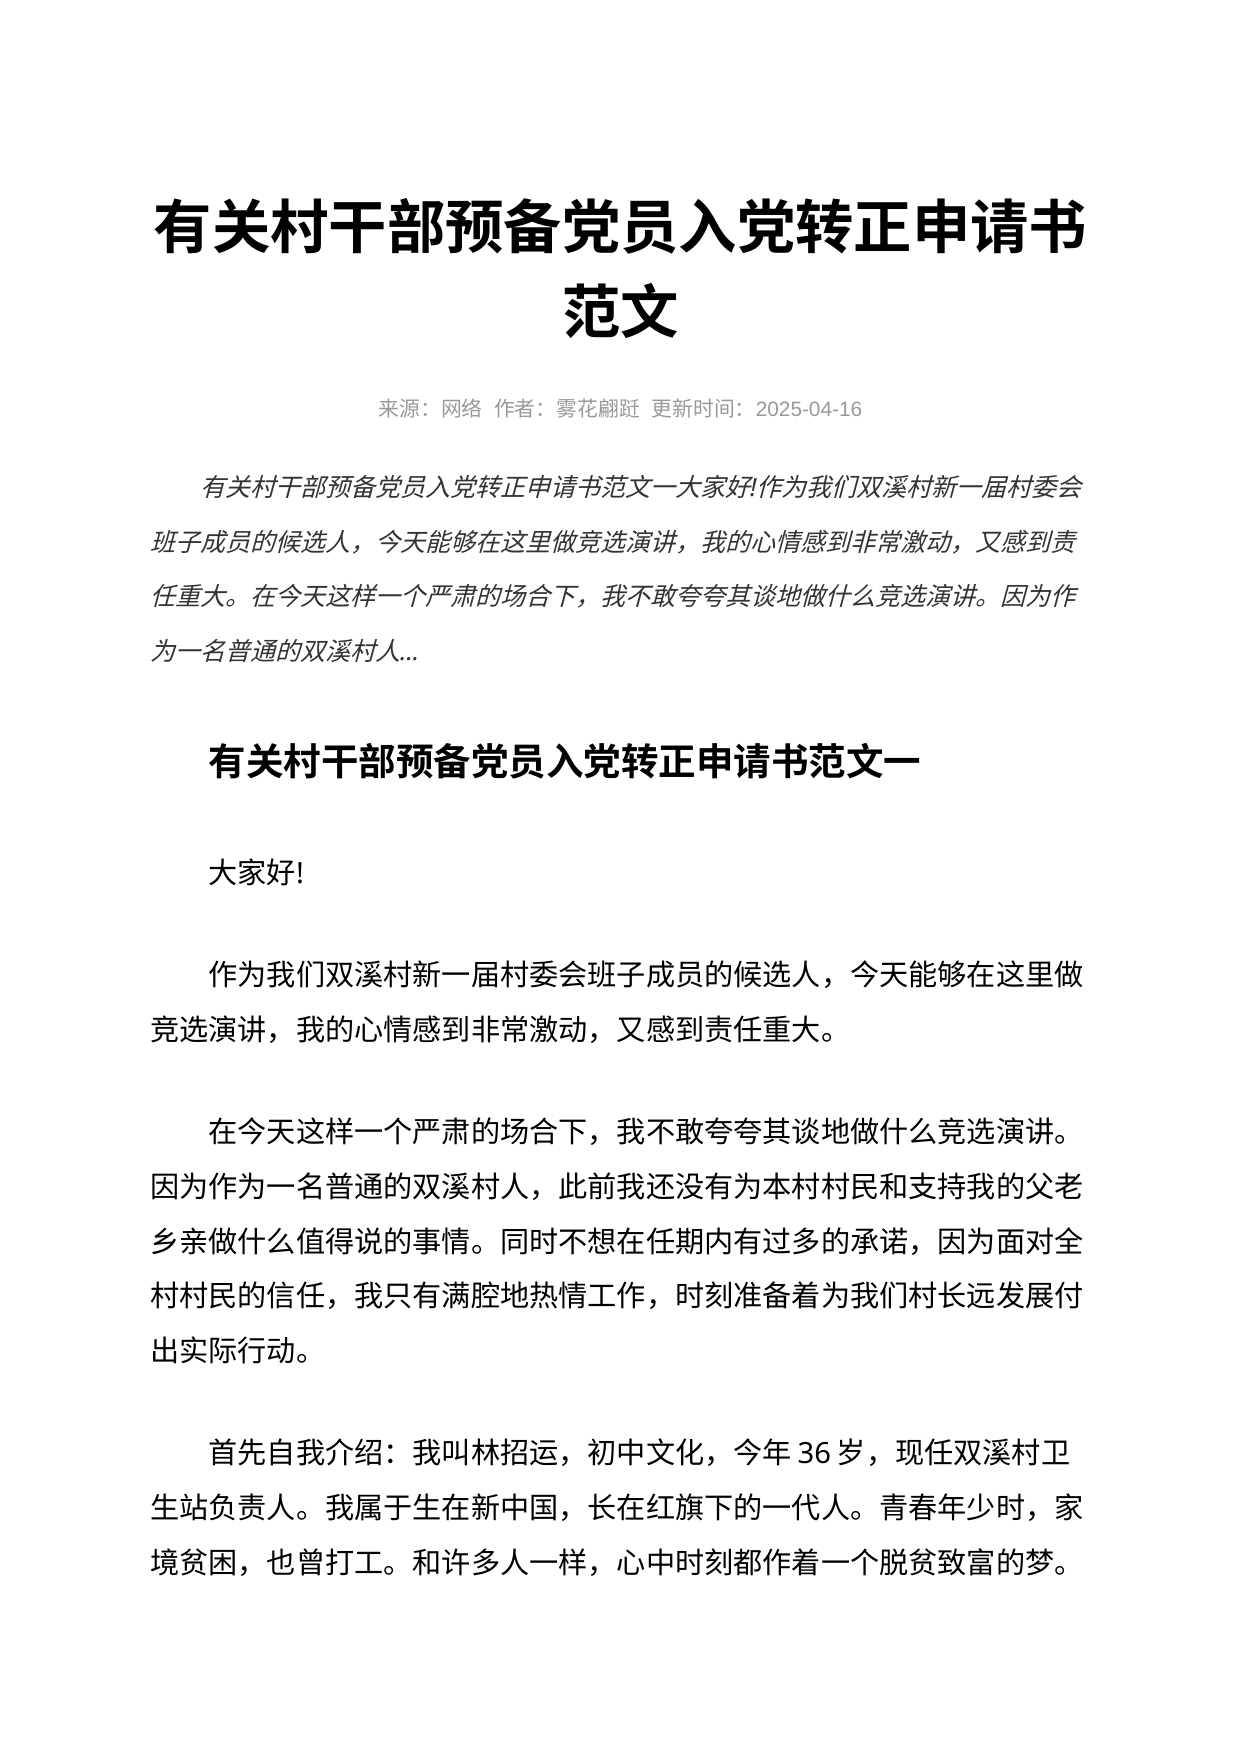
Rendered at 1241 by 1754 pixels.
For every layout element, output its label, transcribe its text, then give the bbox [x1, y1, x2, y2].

text 有关村干部预备党员入党转正申请书范文一大家好!作为我们双溪村新一届村委会班子成员的候选人，今天能够在这里做竞选演讲，我的心情感到非常激动，又感到责任重大。在今天这样一个严肃的场合下，我不敢夸夸其谈地做什么竞选演讲。因为作为一名普通的双溪村人... [150, 468, 1090, 667]
text 有关村干部预备党员入党转正申请书范文一 [150, 732, 1090, 787]
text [150, 1430, 1090, 1582]
text 在今天这样一个严肃的场合下，我不敢夸夸其谈地做什么竞选演讲。因为作为一名普通的双溪村人，此前我还没有为本村村民和支持我的父老乡亲做什么值得说的事情。同时不想在任期内有过多的承诺，因为面对全村村民的信任，我只有满腔地热情工作，时刻准备着为我们村长远发展付出实际行动。 [150, 1108, 1090, 1370]
text 来源：网络 作者：雾花翩跹 更新时间：2025-04-16 [150, 397, 1090, 421]
text 作为我们双溪村新一届村委会班子成员的候选人，今天能够在这里做竞选演讲，我的心情感到非常激动，又感到责任重大。 [150, 952, 1090, 1049]
text 大家好! [150, 850, 1090, 892]
subtitle 有关村干部预备党员入党转正申请书范文 [150, 181, 1090, 350]
